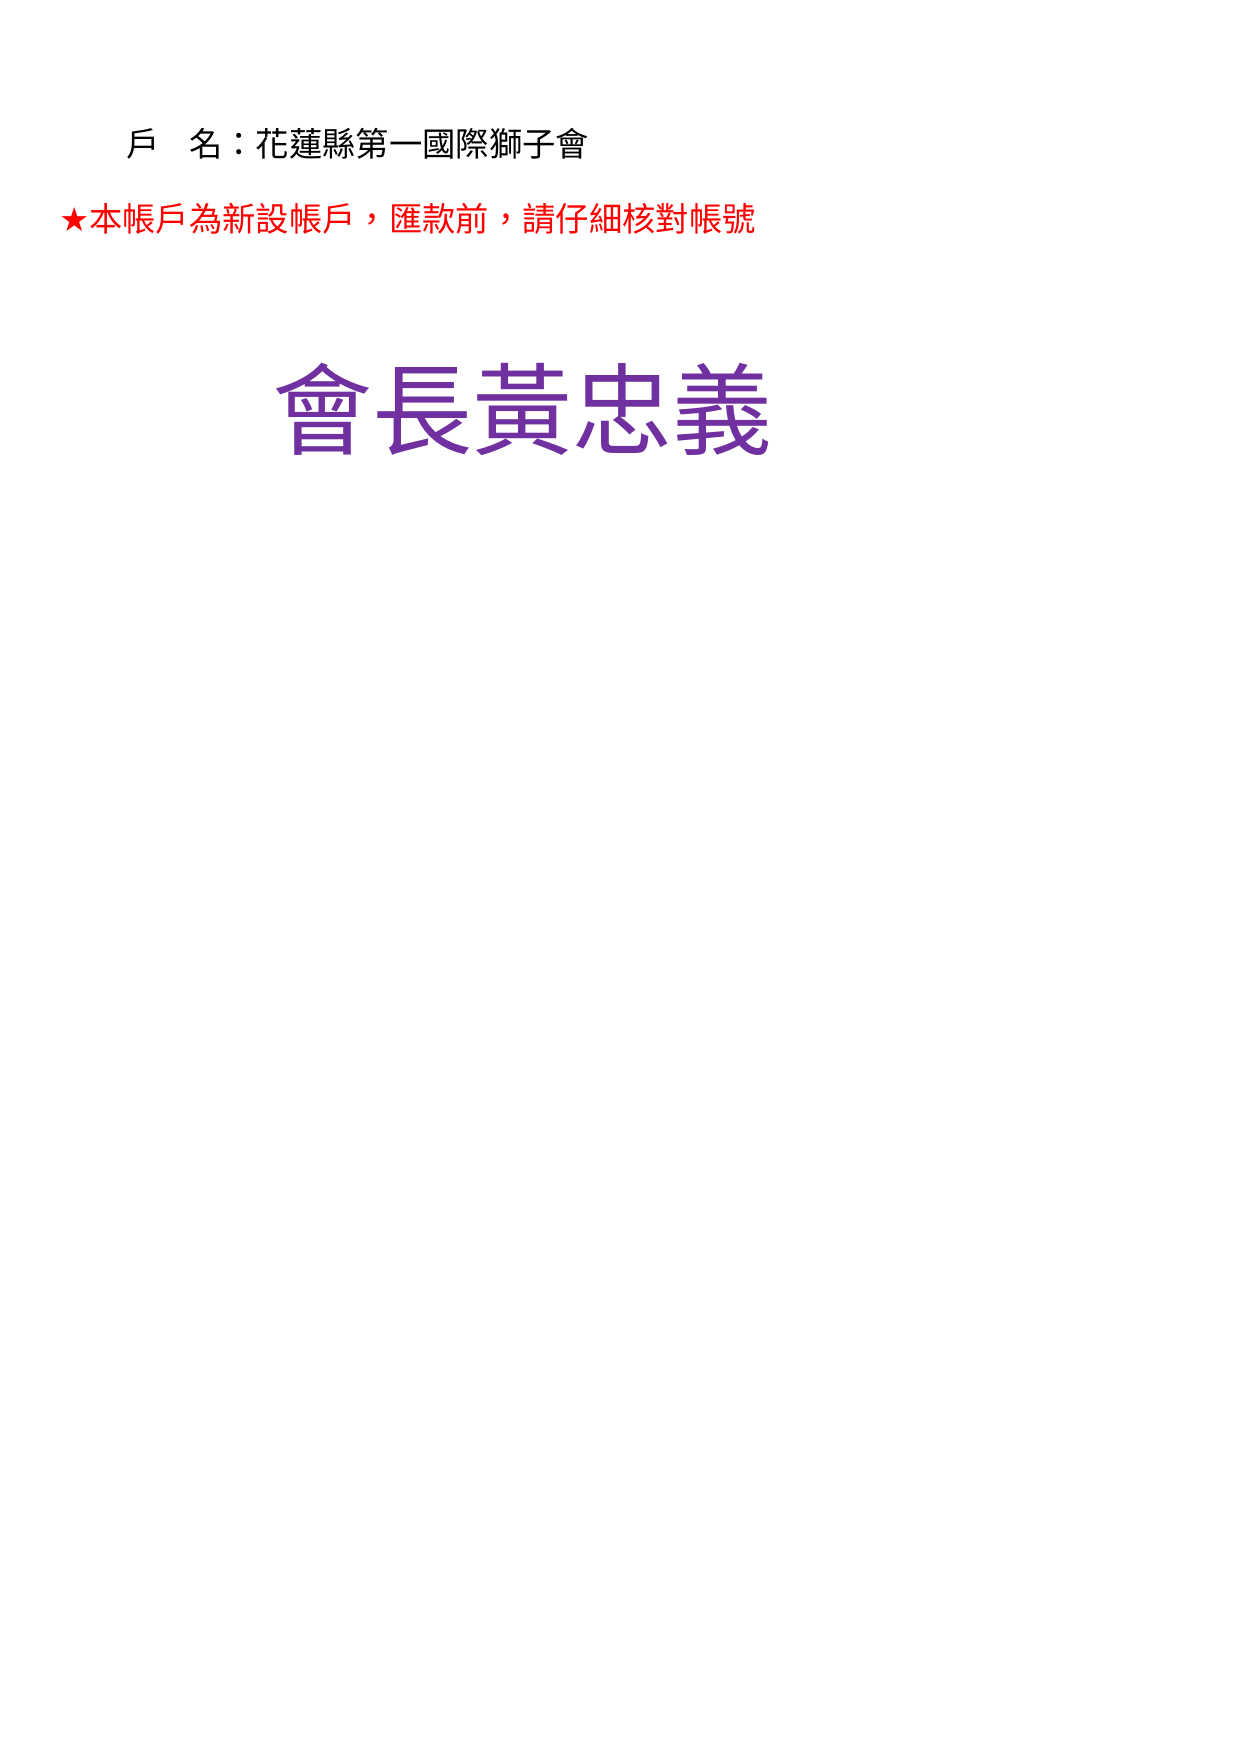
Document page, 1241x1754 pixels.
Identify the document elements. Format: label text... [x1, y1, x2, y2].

text 會長黃忠義 [59, 329, 1181, 479]
text 戶 名：花蓮縣第一國際獅子會 [59, 104, 1181, 179]
text ★本帳戶為新設帳戶，匯款前，請仔細核對帳號 [59, 179, 1181, 254]
